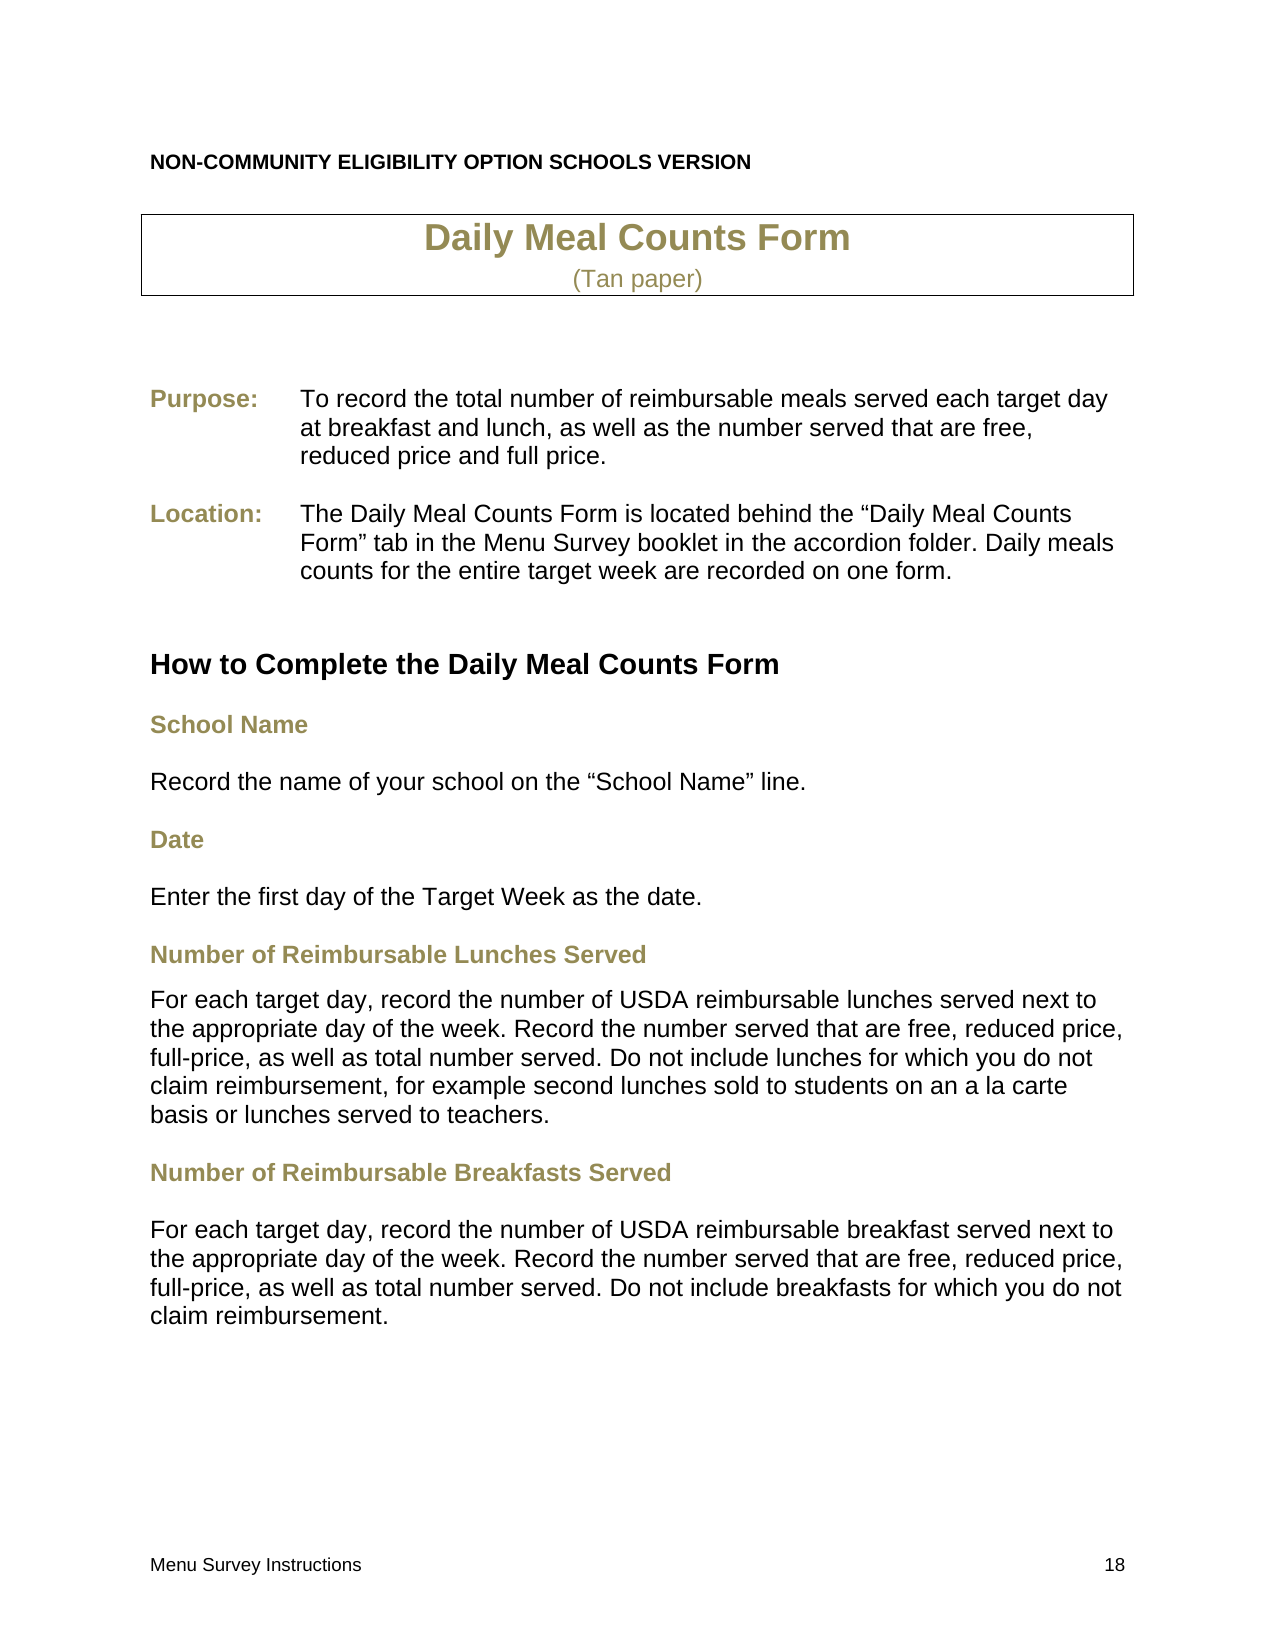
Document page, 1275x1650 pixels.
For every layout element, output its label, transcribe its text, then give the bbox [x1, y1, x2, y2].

text For each target day, record the number of USDA reimbursable breakfast served next to the appropriate day of the week. Record the number served that are free, reduced price, full-price, as well as total number served. Do not include breakfasts for which you do not claim reimbursement. [150, 1215, 1125, 1330]
text Daily Meal Counts Form [142, 215, 1133, 258]
text Record the name of your school on the “School Name” line. [150, 767, 1125, 796]
text For each target day, record the number of USDA reimbursable lunches served next to the appropriate day of the week. Record the number served that are free, reduced price, full-price, as well as total number served. Do not include lunches for which you do not claim reimbursement, for example second lunches sold to students on an a la carte basis or lunches served to teachers. [150, 985, 1125, 1129]
text Location: The Daily Meal Counts Form is located behind the “Daily Meal Counts Form” tab in the Menu Survey booklet in the accordion folder. Daily meals counts for the entire target week are recorded on one form. [150, 499, 1125, 585]
text Enter the first day of the Target Week as the date. [150, 882, 1125, 911]
text How to Complete the Daily Meal Counts Form [150, 647, 1125, 681]
text Date [150, 824, 1125, 853]
text Number of Reimbursable Breakfasts Served [150, 1158, 1125, 1186]
text Purpose: To record the total number of reimbursable meals served each target day at breakfast and lunch, as well as the number served that are free, reduced price and full price. [150, 384, 1125, 470]
text NON-COMMUNITY ELIGIBILITY OPTION SCHOOLS VERSION [150, 150, 1125, 174]
text School Name [150, 709, 1125, 738]
text (Tan paper) [142, 263, 1133, 295]
text Number of Reimbursable Lunches Served [150, 939, 1125, 968]
